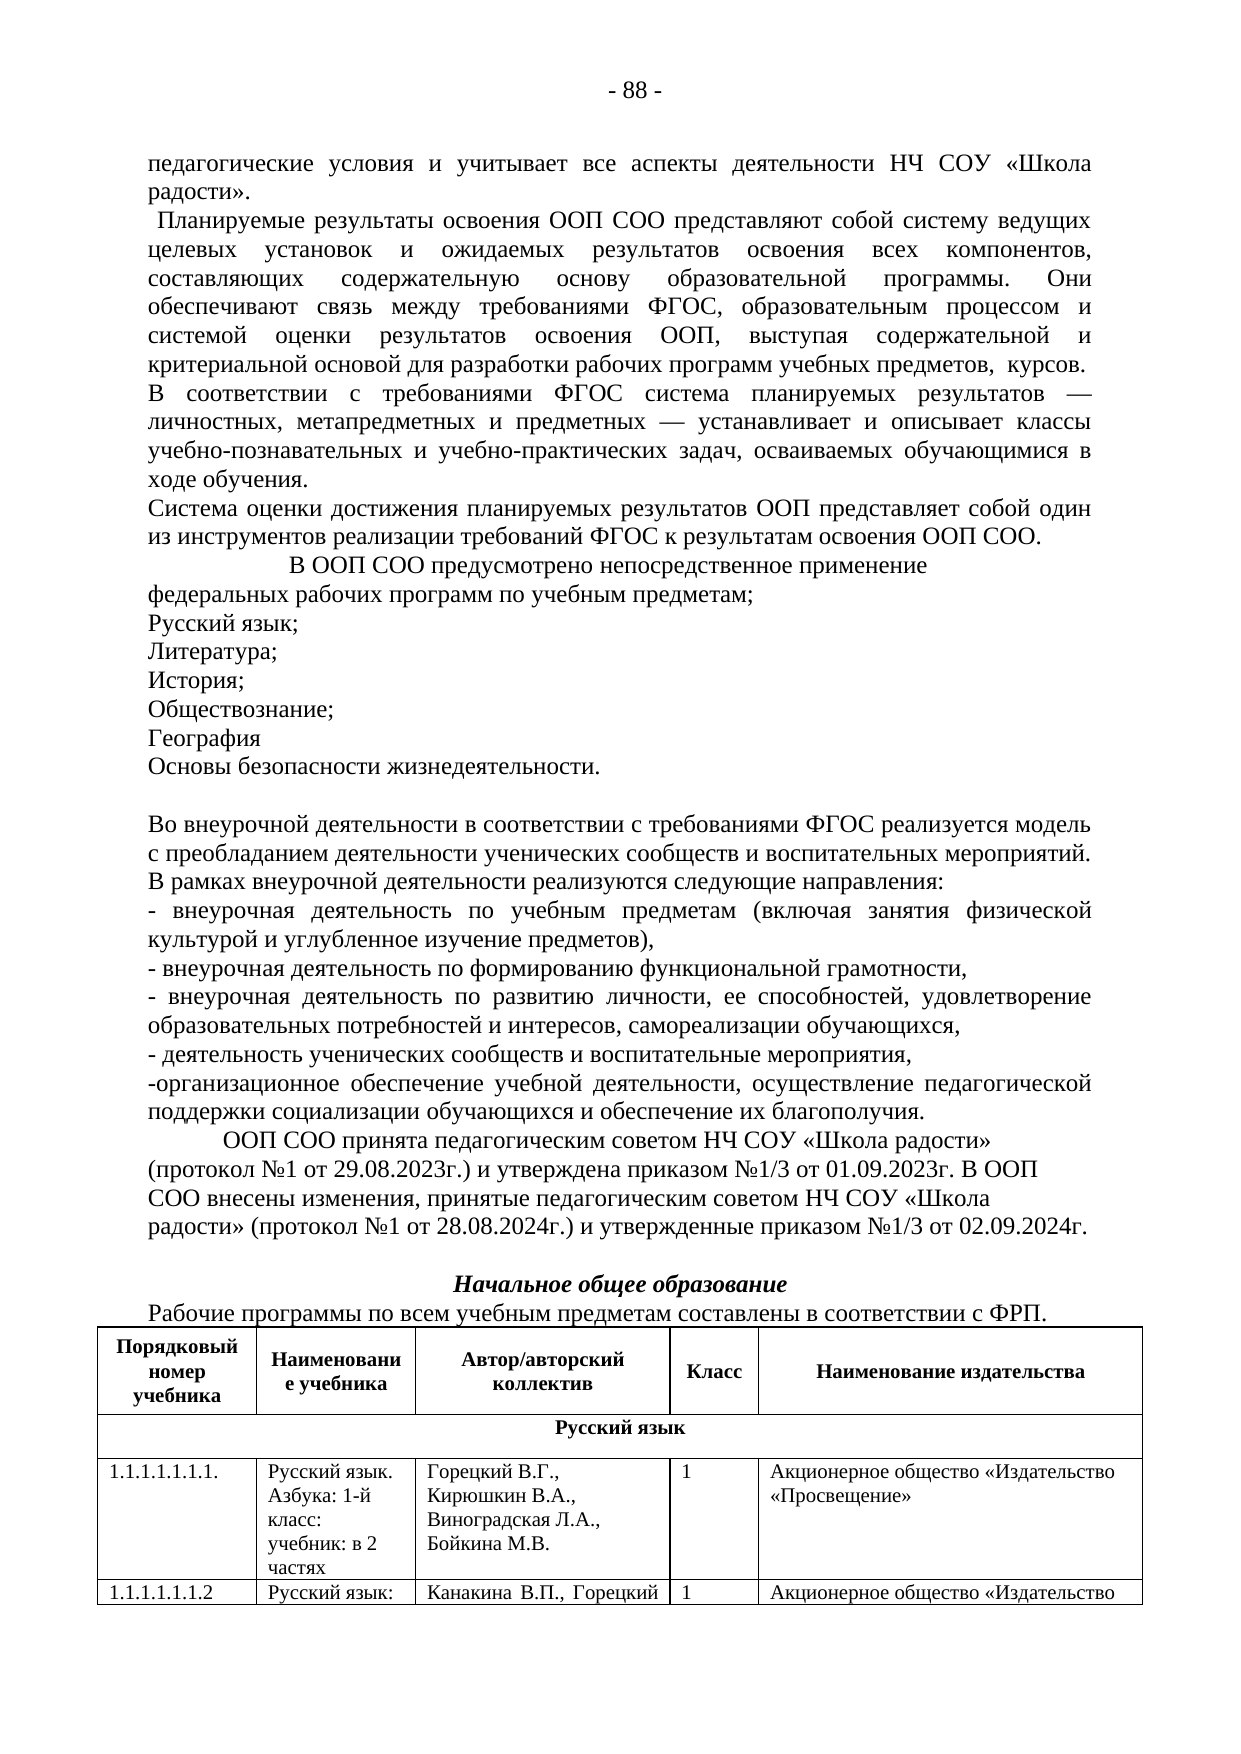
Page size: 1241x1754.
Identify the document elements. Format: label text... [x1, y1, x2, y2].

text Система оценки достижения планируемых результатов ООП представляет собой один из инструментов реализации требований ФГОС к результатам освоения ООП СОО. [148, 493, 1092, 550]
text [148, 148, 1092, 205]
text - деятельность ученических сообществ и воспитательные мероприятия, [148, 1039, 1092, 1068]
text География [148, 723, 1092, 751]
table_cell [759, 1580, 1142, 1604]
text Основы безопасности жизнедеятельности. [148, 751, 1092, 780]
text -организационное обеспечение учебной деятельности, осуществление педагогической поддержки социализации обучающихся и обеспечение их благополучия. [148, 1068, 1092, 1125]
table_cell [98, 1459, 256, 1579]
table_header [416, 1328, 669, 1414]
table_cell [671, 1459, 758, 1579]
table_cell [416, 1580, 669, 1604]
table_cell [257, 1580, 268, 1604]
text Литература; [148, 636, 1092, 665]
text В ООП СОО предусмотрено непосредственное применение федеральных рабочих программ по учебным предметам; [148, 550, 1069, 608]
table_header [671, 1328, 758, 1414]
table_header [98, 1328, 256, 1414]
text ООП СОО принята педагогическим советом НЧ СОУ «Школа радости» (протокол №1 от 29.08.2023г.) и утверждена приказом №1/3 от 01.09.2023г. В ООП СОО внесены изменения, принятые педагогическим советом НЧ СОУ «Школа радости» (протокол №1 от 28.08.2024г.) и утвержденные приказом №1/3 от 02.09.2024г. [148, 1125, 1092, 1240]
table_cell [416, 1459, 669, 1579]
text Начальное общее образование [148, 1269, 1092, 1298]
text Во внеурочной деятельности в соответствии с требованиями ФГОС реализуется модель с преобладанием деятельности ученических сообществ и воспитательных мероприятий. В рамках внеурочной деятельности реализуются следующие направления: [148, 809, 1092, 895]
text - внеурочная деятельность по развитию личности, ее способностей, удовлетворение образовательных потребностей и интересов, самореализации обучающихся, [148, 981, 1092, 1039]
text Обществознание; [148, 694, 1092, 723]
text Планируемые результаты освоения ООП СОО представляют собой систему ведущих целевых установок и ожидаемых результатов освоения всех компонентов, составляющих содержательную основу образовательной программы. Они обеспечивают связь между требованиями ФГОС, образовательным процессом и системой оценки результатов освоения ООП, выступая содержательной и критериальной основой для разработки рабочих программ учебных предметов, курсов. [148, 205, 1092, 378]
text - внеурочная деятельность по учебным предметам (включая занятия физической культурой и углубленное изучение предметов), [148, 895, 1092, 953]
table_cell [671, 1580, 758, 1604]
text В соответствии с требованиями ФГОС система планируемых результатов — личностных, метапредметных и предметных — устанавливает и описывает классы учебно-познавательных и учебно-практических задач, осваиваемых обучающимися в ходе обучения. [148, 378, 1092, 493]
text Русский язык; [148, 608, 1092, 636]
text - внеурочная деятельность по формированию функциональной грамотности, [148, 953, 1092, 981]
text История; [148, 665, 1092, 694]
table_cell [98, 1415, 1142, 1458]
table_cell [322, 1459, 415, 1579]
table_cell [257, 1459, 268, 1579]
text Рабочие программы по всем учебным предметам составлены в соответствии с ФРП. [148, 1298, 1092, 1326]
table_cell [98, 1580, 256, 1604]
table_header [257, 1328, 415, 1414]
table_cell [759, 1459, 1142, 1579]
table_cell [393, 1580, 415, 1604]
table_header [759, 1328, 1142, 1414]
